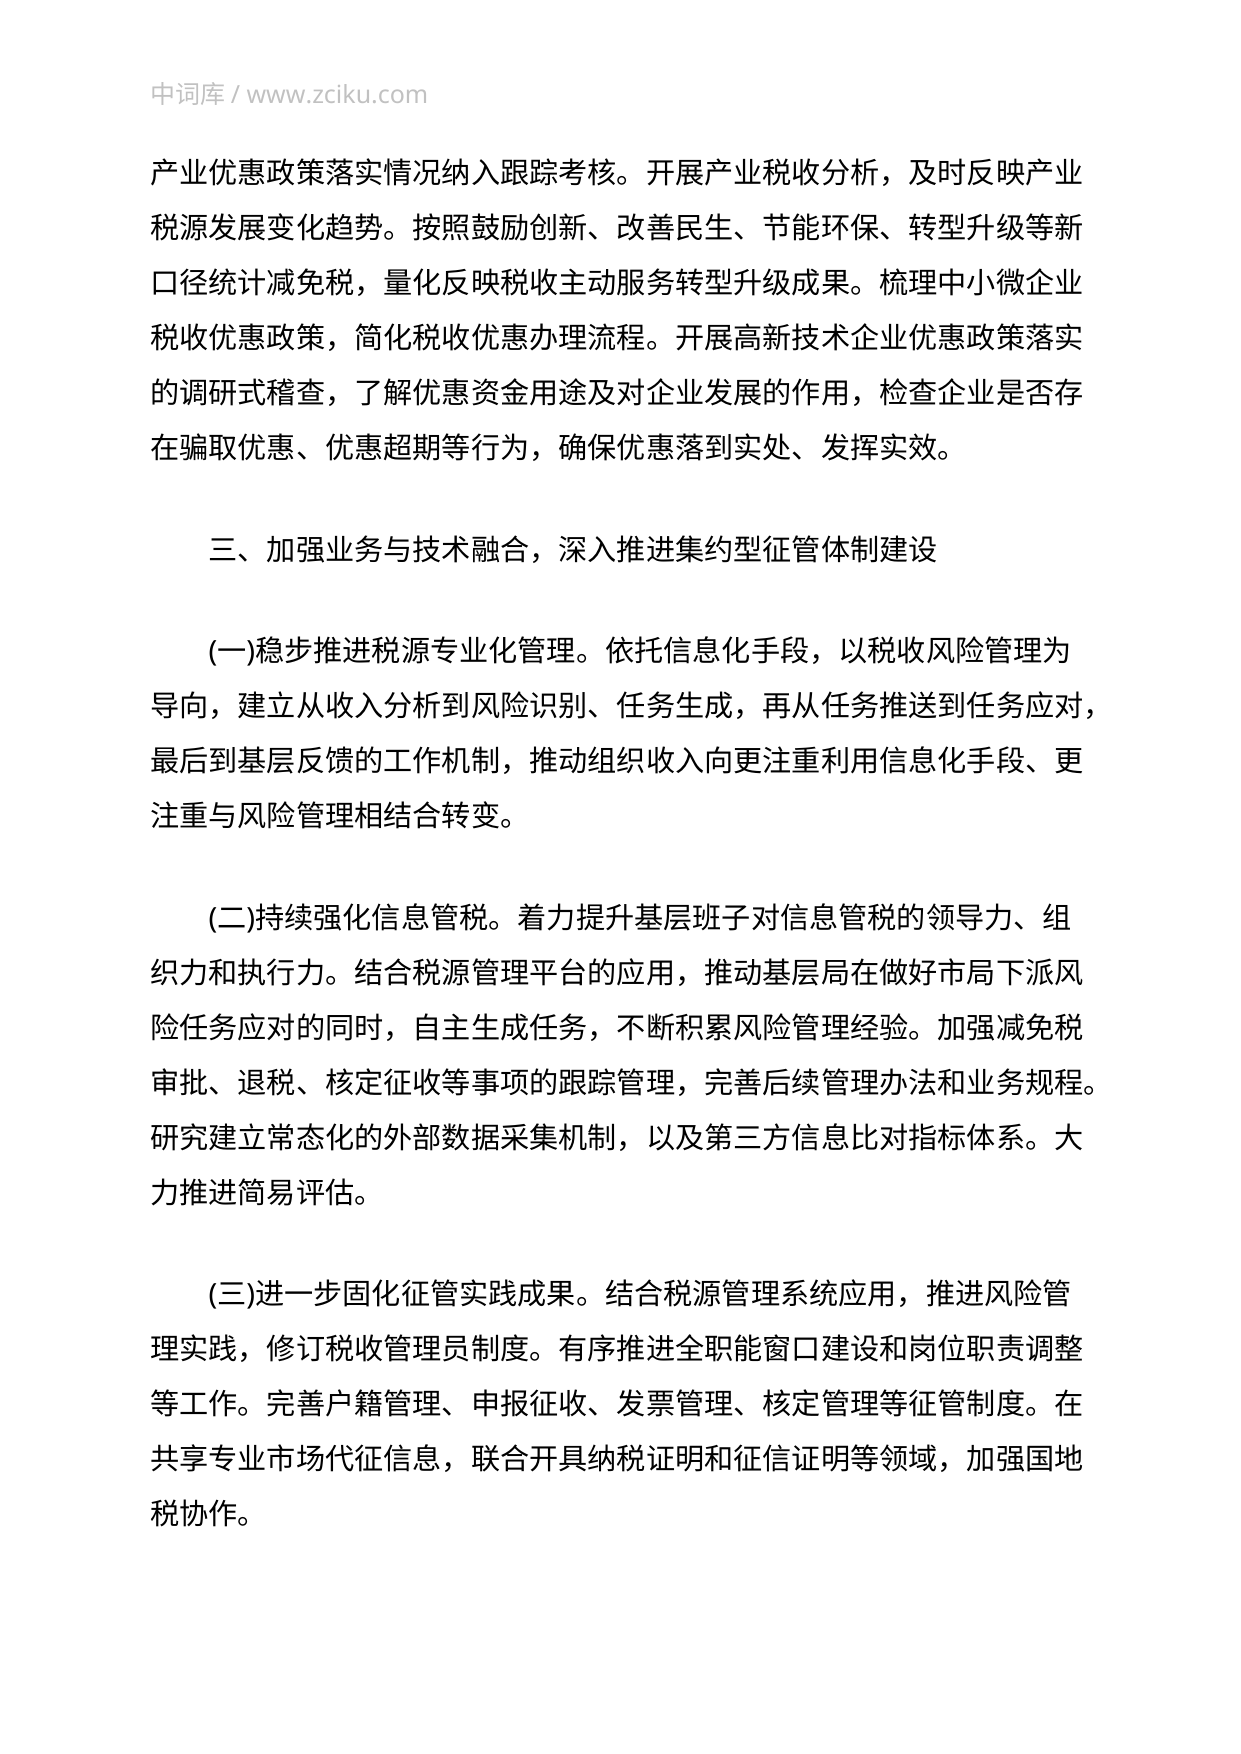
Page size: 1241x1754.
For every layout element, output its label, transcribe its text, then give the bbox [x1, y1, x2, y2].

text (二)持续强化信息管税。着力提升基层班子对信息管税的领导力、组织力和执行力。结合税源管理平台的应用，推动基层局在做好市局下派风险任务应对的同时，自主生成任务，不断积累风险管理经验。加强减免税审批、退税、核定征收等事项的跟踪管理，完善后续管理办法和业务规程。研究建立常态化的外部数据采集机制，以及第三方信息比对指标体系。大力推进简易评估。 [150, 894, 1090, 1211]
text 三、加强业务与技术融合，深入推进集约型征管体制建设 [150, 526, 1090, 568]
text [150, 150, 1090, 467]
text (一)稳步推进税源专业化管理。依托信息化手段，以税收风险管理为导向，建立从收入分析到风险识别、任务生成，再从任务推送到任务应对，最后到基层反馈的工作机制，推动组织收入向更注重利用信息化手段、更注重与风险管理相结合转变。 [150, 628, 1090, 835]
text (三)进一步固化征管实践成果。结合税源管理系统应用，推进风险管理实践，修订税收管理员制度。有序推进全职能窗口建设和岗位职责调整等工作。完善户籍管理、申报征收、发票管理、核定管理等征管制度。在共享专业市场代征信息，联合开具纳税证明和征信证明等领域，加强国地税协作。 [150, 1271, 1090, 1533]
